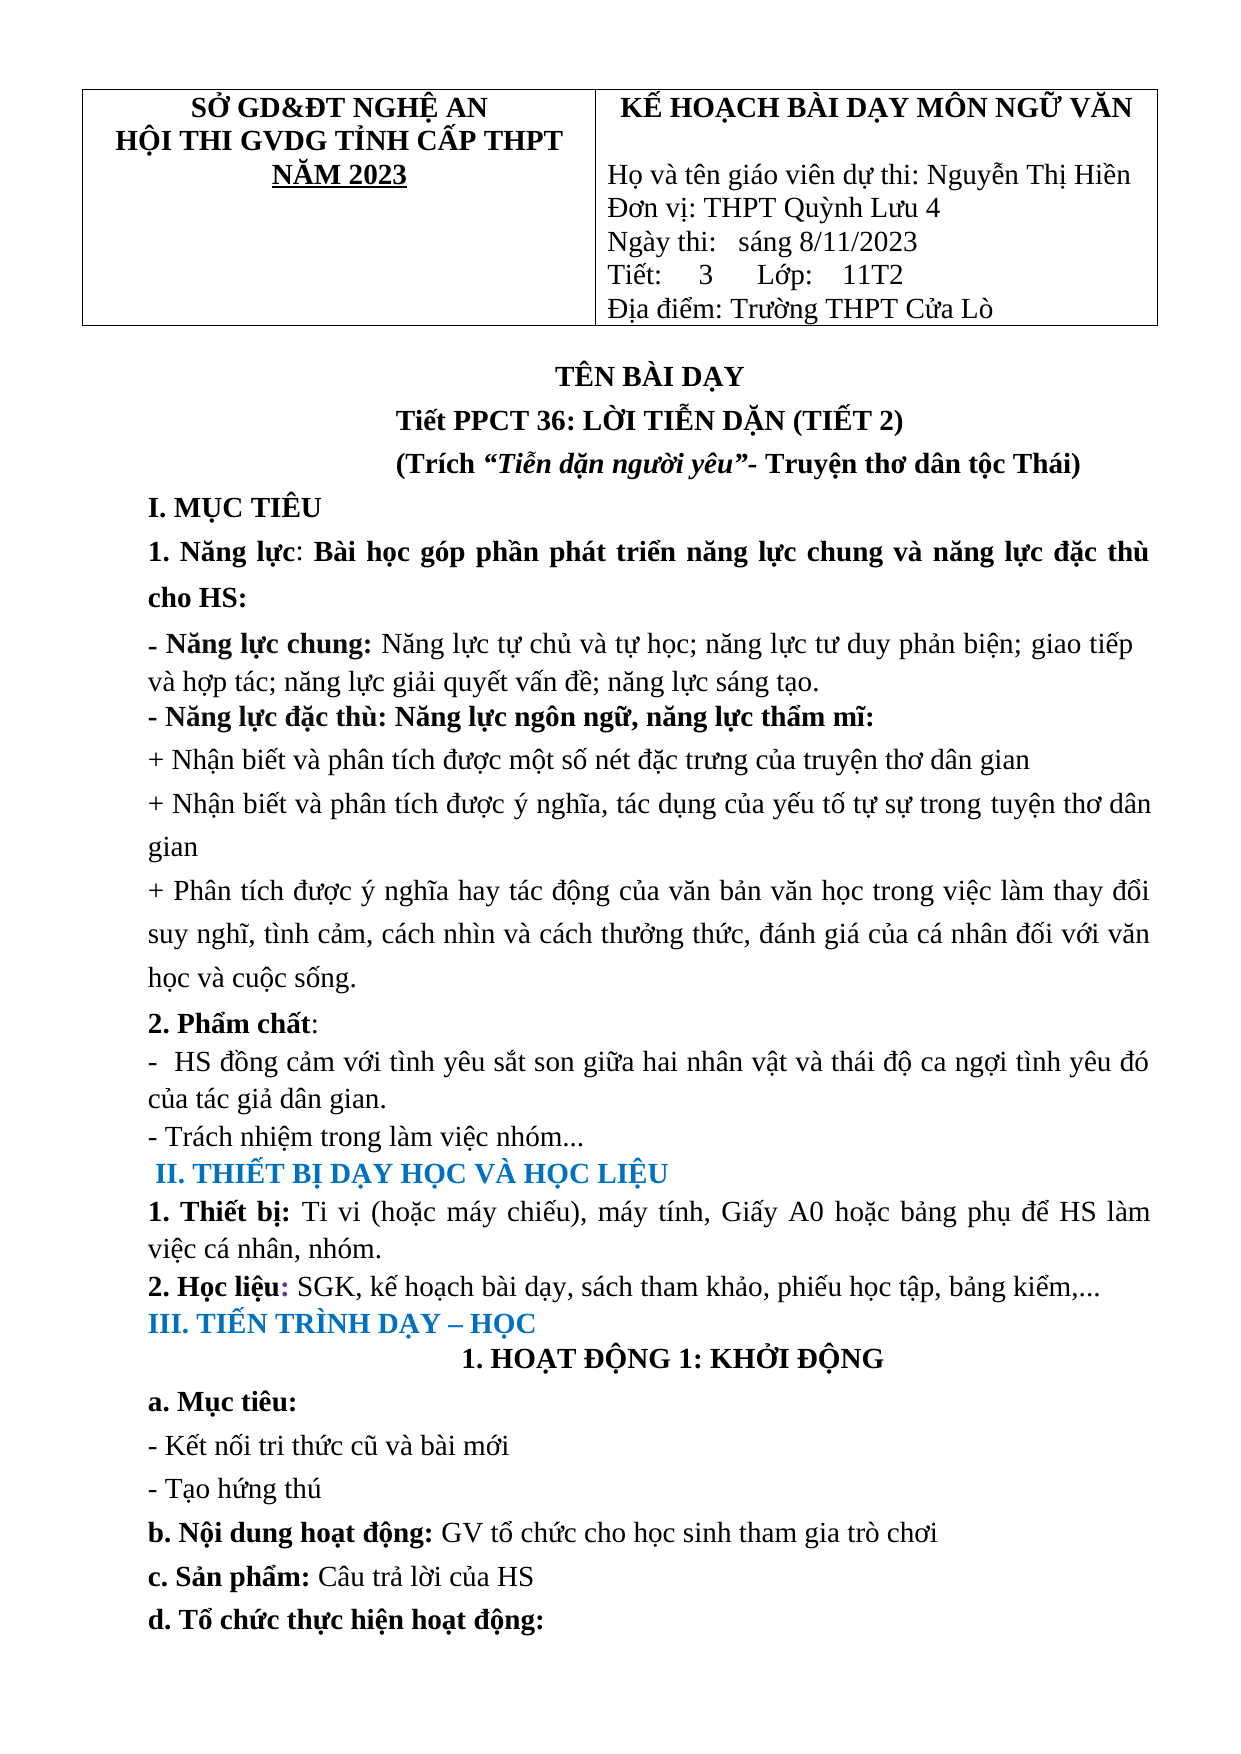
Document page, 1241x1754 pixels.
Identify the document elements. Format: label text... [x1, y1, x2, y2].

table_header KẾ HOẠCH BÀI DẠY MÔN NGỮ VĂN Họ và tên giáo viên dự thi: Nguyễn Thị Hiền Đơn vị: THPT Quỳnh Lưu 4 Ngày thi: sáng 8/11/2023 Tiết: 3 Lớp: 11T2 Địa điểm: Trường THPT Cửa Lò [596, 90, 1157, 324]
text 2. Phẩm chất: [148, 1003, 1152, 1041]
text d. Tổ chức thực hiện hoạt động: [148, 1602, 1152, 1636]
text + Nhận biết và phân tích được một số nét đặc trưng của truyện thơ dân gian [148, 742, 1152, 776]
text b. Nội dung hoạt động: GV tổ chức cho học sinh tham gia trò chơi [148, 1515, 1152, 1549]
table_header SỞ GD&ĐT NGHỆ AN HỘI THI GVDG TỈNH CẤP THPT NĂM 2023 [83, 90, 595, 324]
text + Nhận biết và phân tích được ý nghĩa, tác dụng của yếu tố tự sự trong tuyện thơ dân gian [148, 786, 1152, 863]
text Tiết PPCT 36: LỜI TIỄN DẶN (TIẾT 2) [148, 403, 1152, 436]
text + Phân tích được ý nghĩa hay tác động của văn bản văn học trong việc làm thay đổi suy nghĩ, tình cảm, cách nhìn và cách thưởng thức, đánh giá của cá nhân đối với văn học và cuộc sống. [148, 873, 1152, 993]
text - Năng lực đặc thù: Năng lực ngôn ngữ, năng lực thẩm mĩ: [148, 699, 1152, 732]
text TÊN BÀI DẠY [148, 359, 1152, 393]
text a. Mục tiêu: [148, 1384, 1152, 1418]
text I. MỤC TIÊU [148, 490, 1152, 523]
text 1. Năng lực: Bài học góp phần phát triển năng lực chung và năng lực đặc thù cho HS: [148, 533, 1152, 613]
text 1. Thiết bị: Ti vi (hoặc máy chiếu), máy tính, Giấy A0 hoặc bảng phụ để HS làm việc cá nhân, nhóm. [148, 1191, 1152, 1266]
text (Trích “Tiễn dặn người yêu”- Truyện thơ dân tộc Thái) [148, 446, 1152, 480]
text 1. HOẠT ĐỘNG 1: KHỞI ĐỘNG [148, 1341, 1152, 1374]
text 2. Học liệu: SGK, kế hoạch bài dạy, sách tham khảo, phiếu học tập, bảng kiểm,... [148, 1266, 1152, 1303]
text - Năng lực chung: Năng lực tự chủ và tự học; năng lực tư duy phản biện; giao tiếp và hợp tác; năng lực giải quyết vấn đề; năng lực sáng tạo. [148, 624, 1133, 699]
text - HS đồng cảm với tình yêu sắt son giữa hai nhân vật và thái độ ca ngợi tình yêu đó của tác giả dân gian. [148, 1041, 1152, 1116]
text c. Sản phẩm: Câu trả lời của HS [148, 1559, 1152, 1592]
text III. TIẾN TRÌNH DẠY – HỌC [148, 1303, 1152, 1341]
text - Tạo hứng thú [148, 1472, 1152, 1505]
text - Kết nối tri thức cũ và bài mới [148, 1428, 1152, 1462]
text - Trách nhiệm trong làm việc nhóm... [148, 1116, 1152, 1153]
text II. THIẾT BỊ DẠY HỌC VÀ HỌC LIỆU [148, 1153, 1152, 1191]
